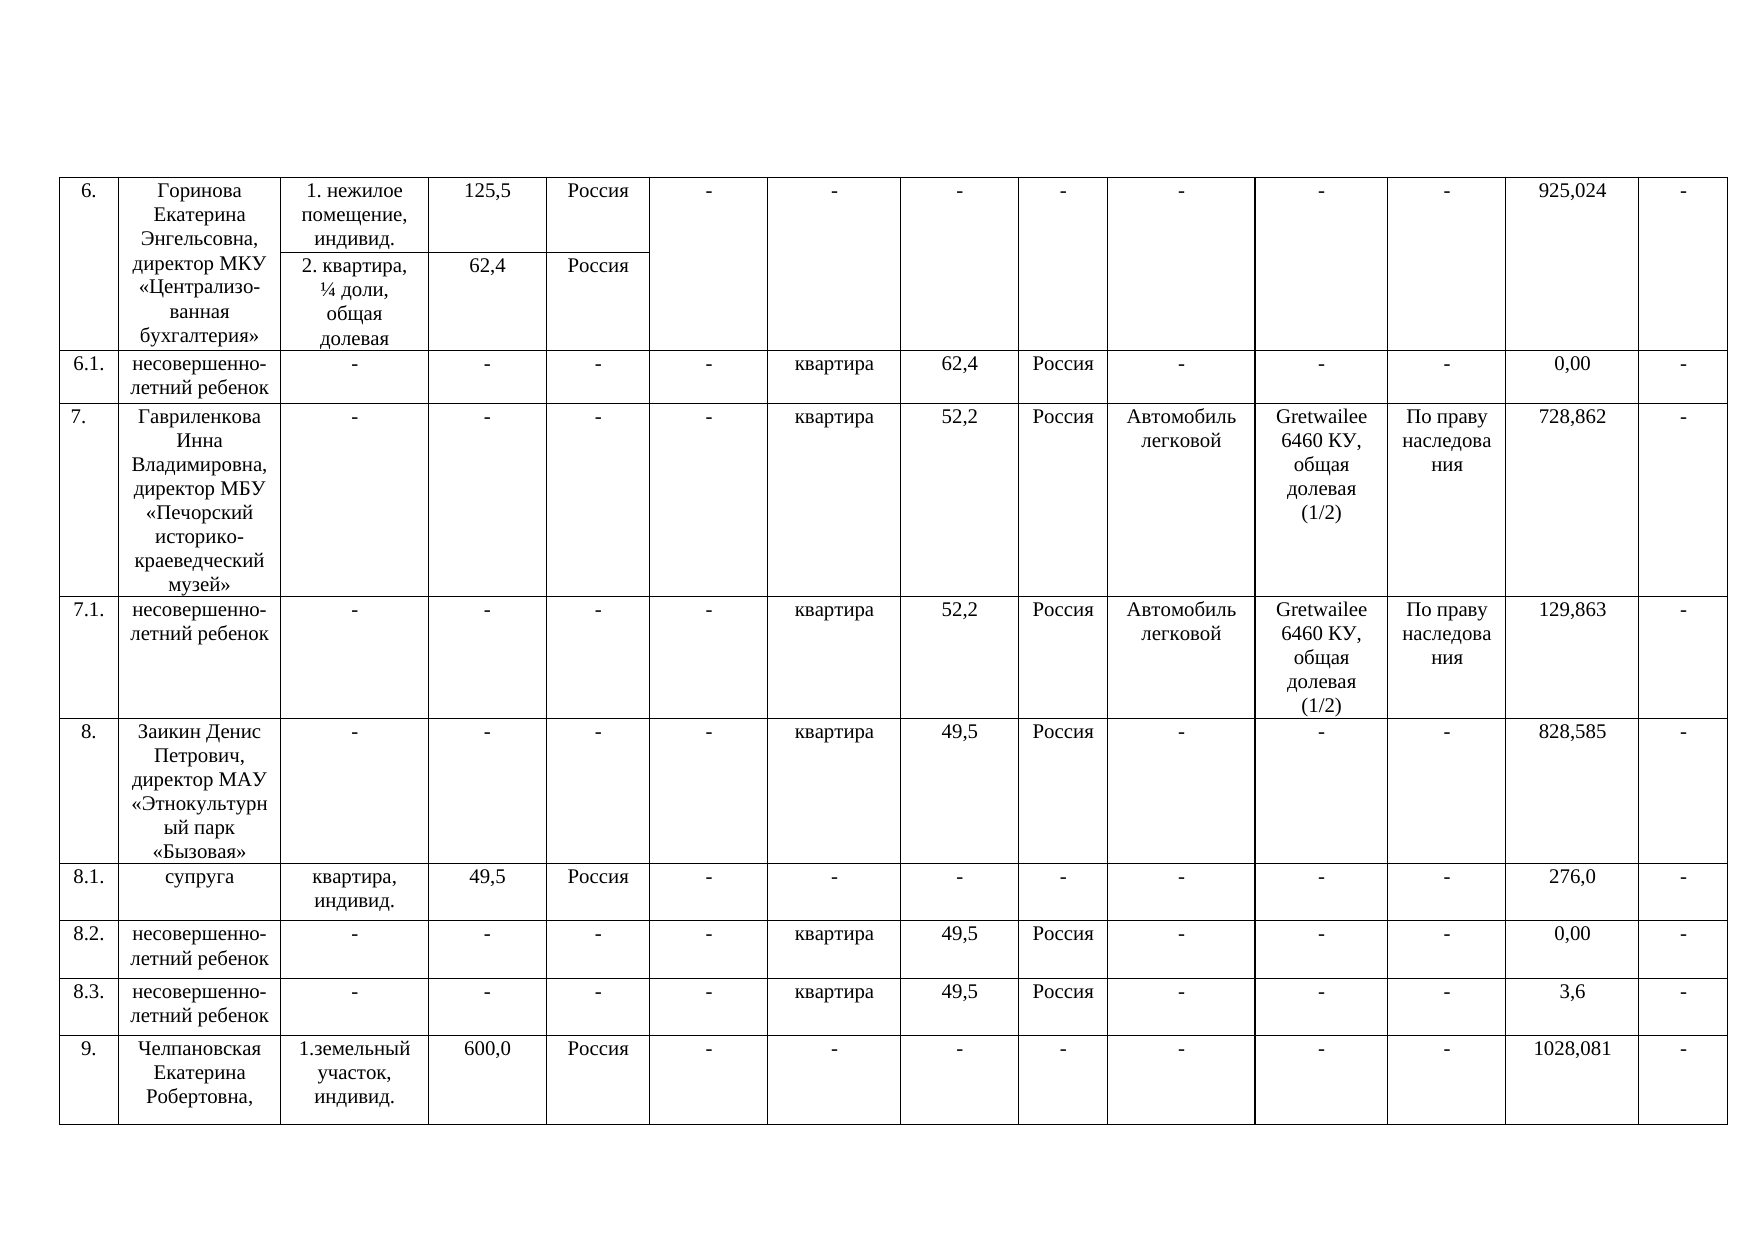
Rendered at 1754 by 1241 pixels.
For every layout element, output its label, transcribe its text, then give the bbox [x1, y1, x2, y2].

table_cell Gretwailee 6460 КУ, общая долевая (1/2) [1256, 597, 1387, 717]
table_cell - [650, 864, 767, 920]
table_cell - [281, 979, 428, 1035]
table_cell - [429, 979, 546, 1035]
table_cell - [901, 864, 1018, 920]
table_cell - [650, 979, 767, 1035]
table_cell квартира [768, 404, 900, 596]
table_cell - [281, 351, 428, 403]
table_cell - [281, 597, 428, 717]
table_cell Заикин Денис Петрович, директор МАУ «Этнокультурный парк «Бызовая» [119, 719, 280, 863]
table_cell - [650, 351, 767, 403]
table_cell - [1256, 178, 1387, 349]
table_cell - [1108, 351, 1254, 403]
table_cell По праву наследования [1388, 404, 1505, 596]
table_cell - [281, 921, 428, 978]
table_cell 6.1. [60, 351, 118, 403]
table_cell супруга [119, 864, 280, 920]
table_cell 6. [60, 178, 118, 349]
table_cell По праву наследования [1388, 597, 1505, 717]
table_cell - [1388, 351, 1505, 403]
table_cell 1028,081 [1506, 1036, 1638, 1124]
table_cell - [1639, 178, 1727, 349]
table_cell 0,00 [1506, 921, 1638, 978]
table_cell Россия [547, 864, 649, 920]
table_cell - [1256, 921, 1387, 978]
table_cell несовершенно-летний ребенок [119, 979, 280, 1035]
table_cell Россия [1019, 719, 1107, 863]
table_cell - [547, 351, 649, 403]
table_cell 600,0 [429, 1036, 546, 1124]
table_cell - [1388, 178, 1505, 349]
table_cell квартира [768, 597, 900, 717]
table_cell 49,5 [901, 921, 1018, 978]
table_cell - [429, 351, 546, 403]
table_cell - [650, 1036, 767, 1124]
table_cell - [650, 921, 767, 978]
table_cell - [1256, 719, 1387, 863]
table_cell - [1108, 719, 1254, 863]
table_cell - [768, 178, 900, 349]
table_cell - [1108, 864, 1254, 920]
table_cell - [650, 404, 767, 596]
table_cell - [429, 921, 546, 978]
table_cell 62,4 [429, 253, 546, 349]
table_cell 49,5 [429, 864, 546, 920]
table_cell - [1388, 864, 1505, 920]
table_cell - [1019, 178, 1107, 349]
table_cell 1. нежилое помещение, индивид. [281, 178, 428, 252]
table_cell - [281, 719, 428, 863]
table_cell 0,00 [1506, 351, 1638, 403]
table_cell 8. [60, 719, 118, 863]
table_cell - [1108, 921, 1254, 978]
table_cell - [901, 178, 1018, 349]
table_cell - [429, 404, 546, 596]
table_cell - [650, 178, 767, 349]
table_cell квартира, индивид. [281, 864, 428, 920]
table_cell - [281, 404, 428, 596]
table_cell 7. [60, 404, 118, 596]
table_cell квартира [768, 351, 900, 403]
table_cell 52,2 [901, 404, 1018, 596]
table_cell 125,5 [429, 178, 546, 252]
table_cell Россия [1019, 921, 1107, 978]
table_cell 8.2. [60, 921, 118, 978]
table_cell - [1639, 597, 1727, 717]
table_cell 276,0 [1506, 864, 1638, 920]
table_cell - [547, 719, 649, 863]
table_cell Автомобиль легковой [1108, 597, 1254, 717]
table_cell - [1108, 178, 1254, 349]
table_cell 52,2 [901, 597, 1018, 717]
table_cell - [1639, 864, 1727, 920]
table_cell - [1639, 719, 1727, 863]
table_cell - [1639, 404, 1727, 596]
table_cell - [429, 719, 546, 863]
table_cell Автомобиль легковой [1108, 404, 1254, 596]
table_cell Россия [1019, 404, 1107, 596]
table_cell несовершенно-летний ребенок [119, 351, 280, 403]
table_cell - [1108, 1036, 1254, 1124]
table_cell - [1639, 979, 1727, 1035]
table_cell - [1388, 921, 1505, 978]
table_cell - [1256, 864, 1387, 920]
table_cell Гавриленкова Инна Владимировна, директор МБУ «Печорский историко-краеведческий музей» [119, 404, 280, 596]
table_cell 49,5 [901, 719, 1018, 863]
table_cell 1.земельный участок, индивид. [281, 1036, 428, 1124]
table_cell 3,6 [1506, 979, 1638, 1035]
table_cell 9. [60, 1036, 118, 1124]
table_cell Россия [547, 253, 649, 349]
table_cell Россия [1019, 597, 1107, 717]
table_cell Горинова Екатерина Энгельсовна, директор МКУ «Централизо-ванная бухгалтерия» [119, 178, 280, 349]
table_cell 129,863 [1506, 597, 1638, 717]
table_cell - [1019, 1036, 1107, 1124]
table_cell - [1019, 864, 1107, 920]
table_cell - [1388, 1036, 1505, 1124]
table_cell - [1639, 1036, 1727, 1124]
table_cell квартира [768, 921, 900, 978]
table_cell 8.3. [60, 979, 118, 1035]
table_cell 7.1. [60, 597, 118, 717]
table_cell - [547, 921, 649, 978]
table_cell Россия [547, 178, 649, 252]
table_cell - [768, 864, 900, 920]
table_cell - [1256, 979, 1387, 1035]
table_cell несовершенно-летний ребенок [119, 921, 280, 978]
table_cell - [1388, 979, 1505, 1035]
table_cell 728,862 [1506, 404, 1638, 596]
table_cell - [650, 597, 767, 717]
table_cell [119, 1036, 280, 1124]
table_cell - [768, 1036, 900, 1124]
table_cell Россия [1019, 979, 1107, 1035]
table_cell 925,024 [1506, 178, 1638, 349]
table_cell 62,4 [901, 351, 1018, 403]
table_cell несовершенно-летний ребенок [119, 597, 280, 717]
table_cell - [547, 597, 649, 717]
table_cell - [1388, 719, 1505, 863]
table_cell - [1108, 979, 1254, 1035]
table_cell 2. квартира, ¼ доли, общая долевая [281, 253, 428, 349]
table_cell - [1639, 921, 1727, 978]
table_cell 8.1. [60, 864, 118, 920]
table_cell - [650, 719, 767, 863]
table_cell квартира [768, 719, 900, 863]
table_cell - [429, 597, 546, 717]
table_cell - [901, 1036, 1018, 1124]
table_cell квартира [768, 979, 900, 1035]
table_cell 49,5 [901, 979, 1018, 1035]
table_cell Россия [547, 1036, 649, 1124]
table_cell 828,585 [1506, 719, 1638, 863]
table_cell - [547, 979, 649, 1035]
table_cell Россия [1019, 351, 1107, 403]
table_cell - [547, 404, 649, 596]
table_cell Gretwailee 6460 КУ, общая долевая (1/2) [1256, 404, 1387, 596]
table_cell - [1639, 351, 1727, 403]
table_cell - [1256, 351, 1387, 403]
table_cell - [1256, 1036, 1387, 1124]
